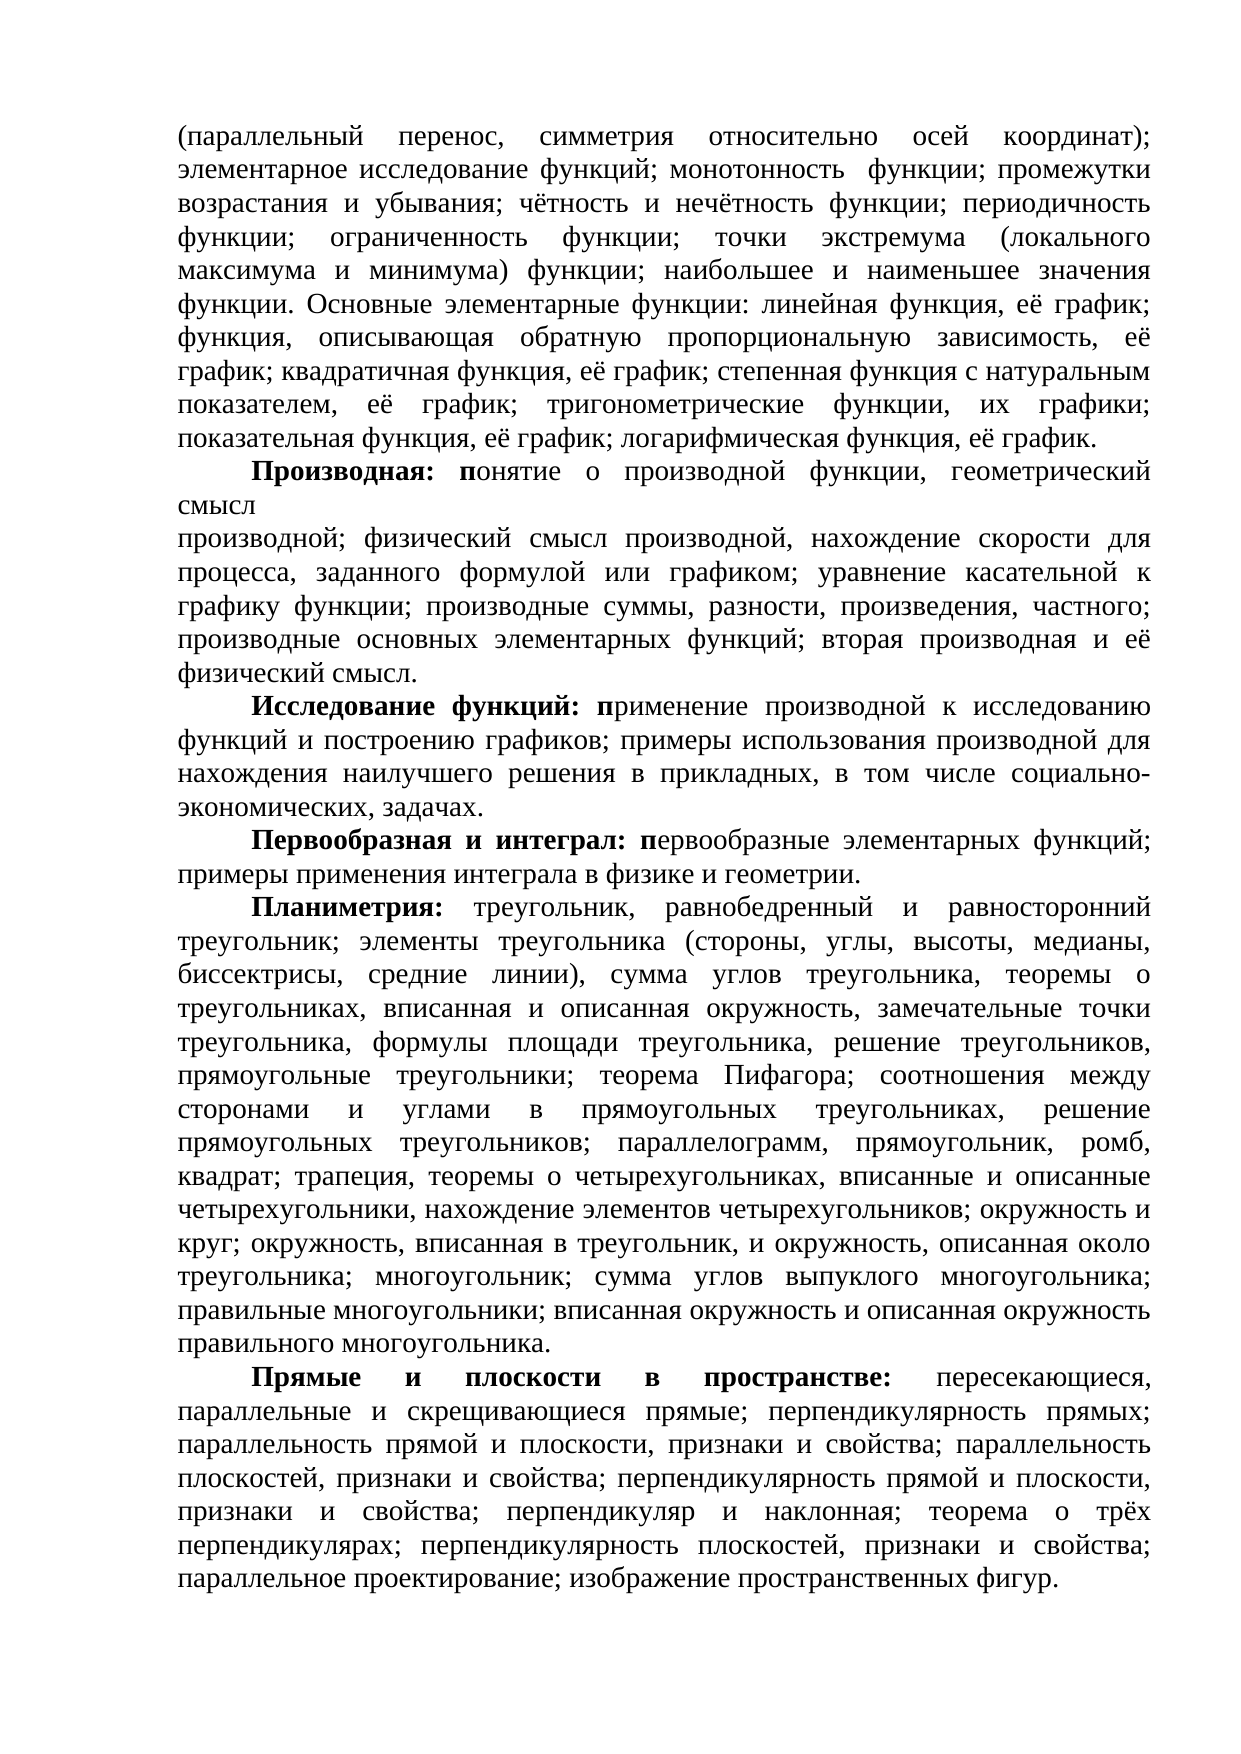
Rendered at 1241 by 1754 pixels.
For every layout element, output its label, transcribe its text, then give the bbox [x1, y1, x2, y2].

text Исследование функций: применение производной к исследованию функций и построению графиков; примеры использования производной для нахождения наилучшего решения в прикладных, в том числе социально-экономических, задачах. [177, 688, 1152, 822]
text производной; физический смысл производной, нахождение скорости для процесса, заданного формулой или графиком; уравнение касательной к графику функции; производные суммы, разности, произведения, частного; производные основных элементарных функций; вторая производная и её физический смысл. [177, 521, 1152, 688]
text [177, 118, 1152, 453]
text Первообразная и интеграл: первообразные элементарных функций; примеры применения интеграла в физике и геометрии. [177, 822, 1152, 889]
text Прямые и плоскости в пространстве: пересекающиеся, параллельные и скрещивающиеся прямые; перпендикулярность прямых; параллельность прямой и плоскости, признаки и свойства; параллельность плоскостей, признаки и свойства; перпендикулярность прямой и плоскости, признаки и свойства; перпендикуляр и наклонная; теорема о трёх перпендикулярах; перпендикулярность плоскостей, признаки и свойства; параллельное проектирование; изображение пространственных фигур. [177, 1359, 1152, 1594]
text Планиметрия: треугольник, равнобедренный и равносторонний треугольник; элементы треугольника (стороны, углы, высоты, медианы, биссектрисы, средние линии), сумма углов треугольника, теоремы о треугольниках, вписанная и описанная окружность, замечательные точки треугольника, формулы площади треугольника, решение треугольников, прямоугольные треугольники; теорема Пифагора; соотношения между сторонами и углами в прямоугольных треугольниках, решение прямоугольных треугольников; параллелограмм, прямоугольник, ромб, квадрат; трапеция, теоремы о четырехугольниках, вписанные и описанные четырехугольники, нахождение элементов четырехугольников; окружность и круг; окружность, вписанная в треугольник, и окружность, описанная около треугольника; многоугольник; сумма углов выпуклого многоугольника; правильные многоугольники; вписанная окружность и описанная окружность правильного многоугольника. [177, 889, 1152, 1359]
text Производная: понятие о производной функции, геометрический смысл [177, 453, 1152, 521]
